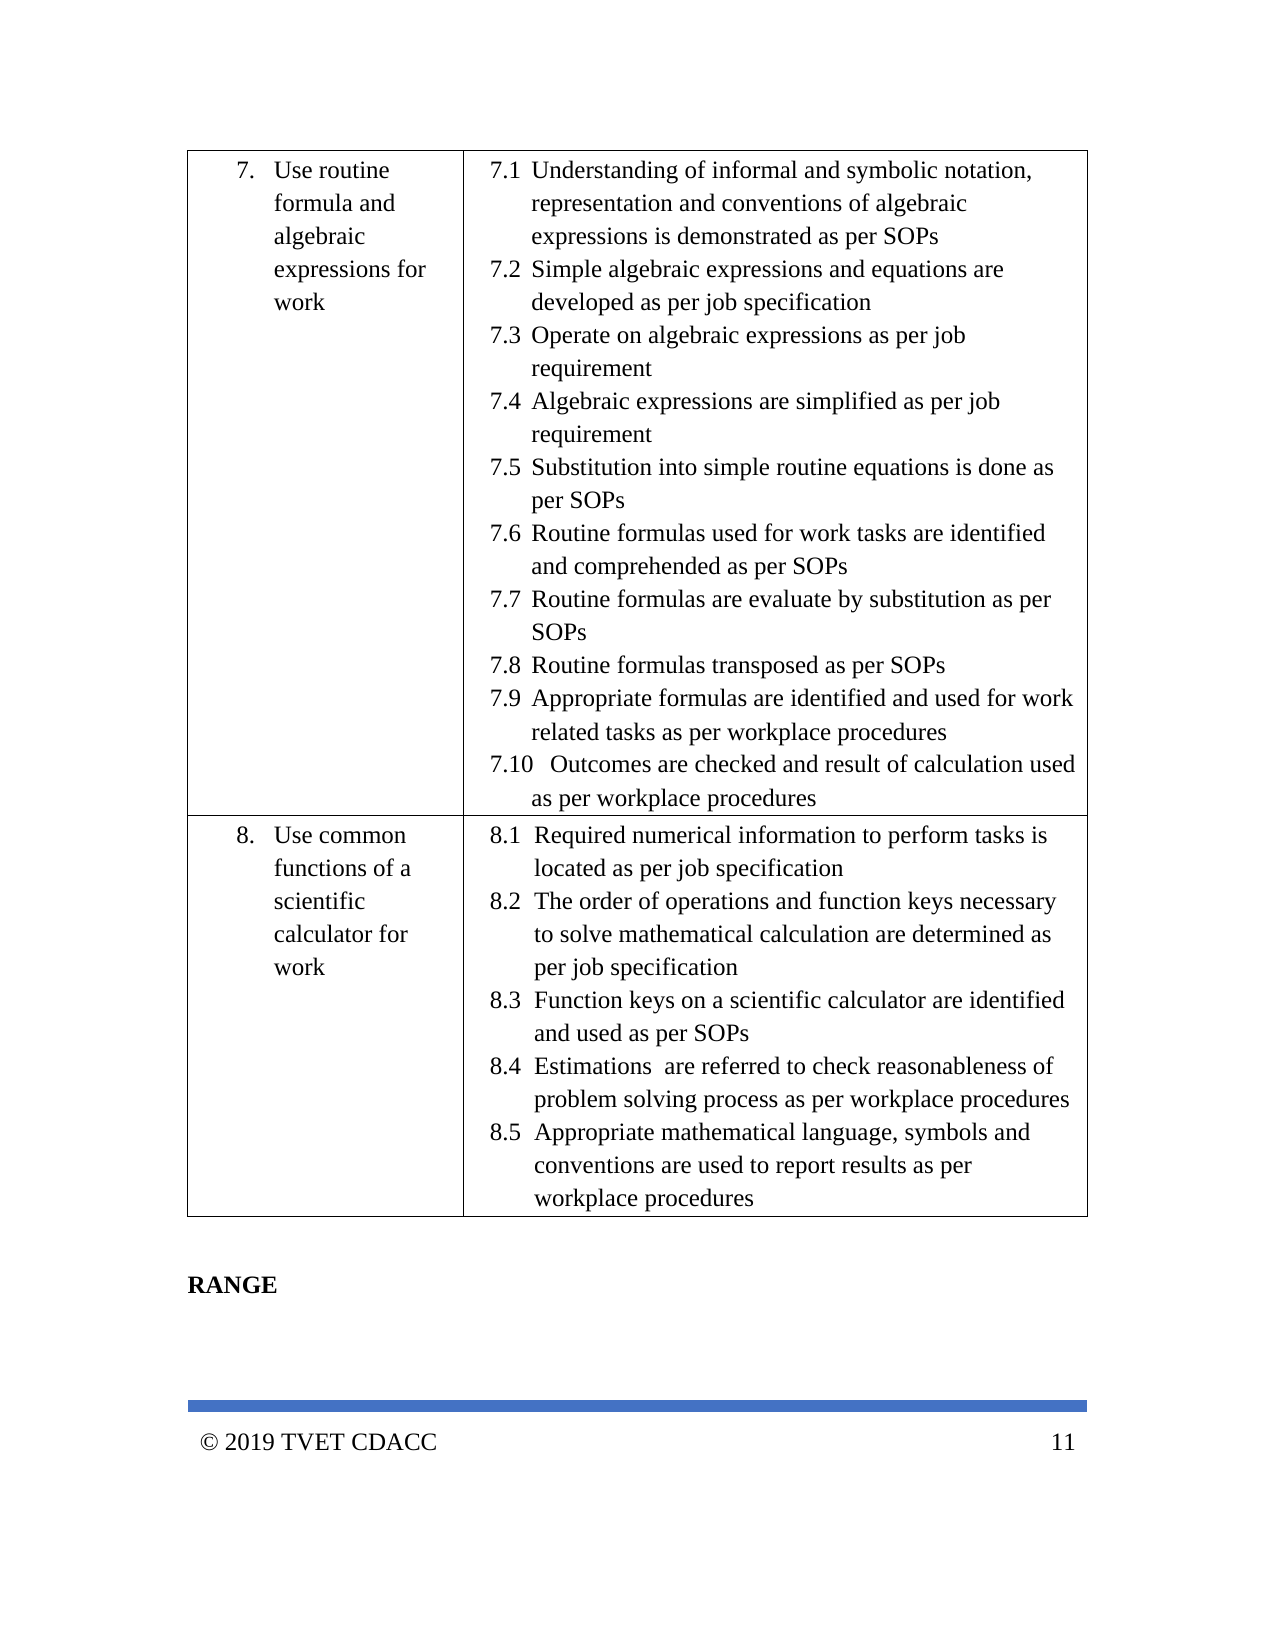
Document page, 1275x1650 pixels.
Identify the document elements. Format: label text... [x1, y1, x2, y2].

table_cell Required numerical information to perform tasks is located as per job specification The order of operations and function keys necessary to solve mathematical calculation are determined as per job specification Function keys on a scientific calculator are identified and used as per SOPs Estimations are referred to check reasonableness of problem solving process as per workplace procedures Appropriate mathematical language, symbols and conventions are used to report results as per workplace procedures [464, 816, 1087, 1216]
table_cell Understanding of informal and symbolic notation, representation and conventions of algebraic expressions is demonstrated as per SOPs Simple algebraic expressions and equations are developed as per job specification Operate on algebraic expressions as per job requirement Algebraic expressions are simplified as per job requirement Substitution into simple routine equations is done as per SOPs Routine formulas used for work tasks are identified and comprehended as per SOPs Routine formulas are evaluate by substitution as per SOPs Routine formulas transposed as per SOPs Appropriate formulas are identified and used for work related tasks as per workplace procedures Outcomes are checked and result of calculation used as per workplace procedures [464, 151, 1087, 815]
table_cell Use routine formula and algebraic expressions for work [188, 151, 463, 815]
text RANGE [187, 1271, 1087, 1299]
table_cell Use common functions of a scientific calculator for work [188, 816, 463, 1216]
